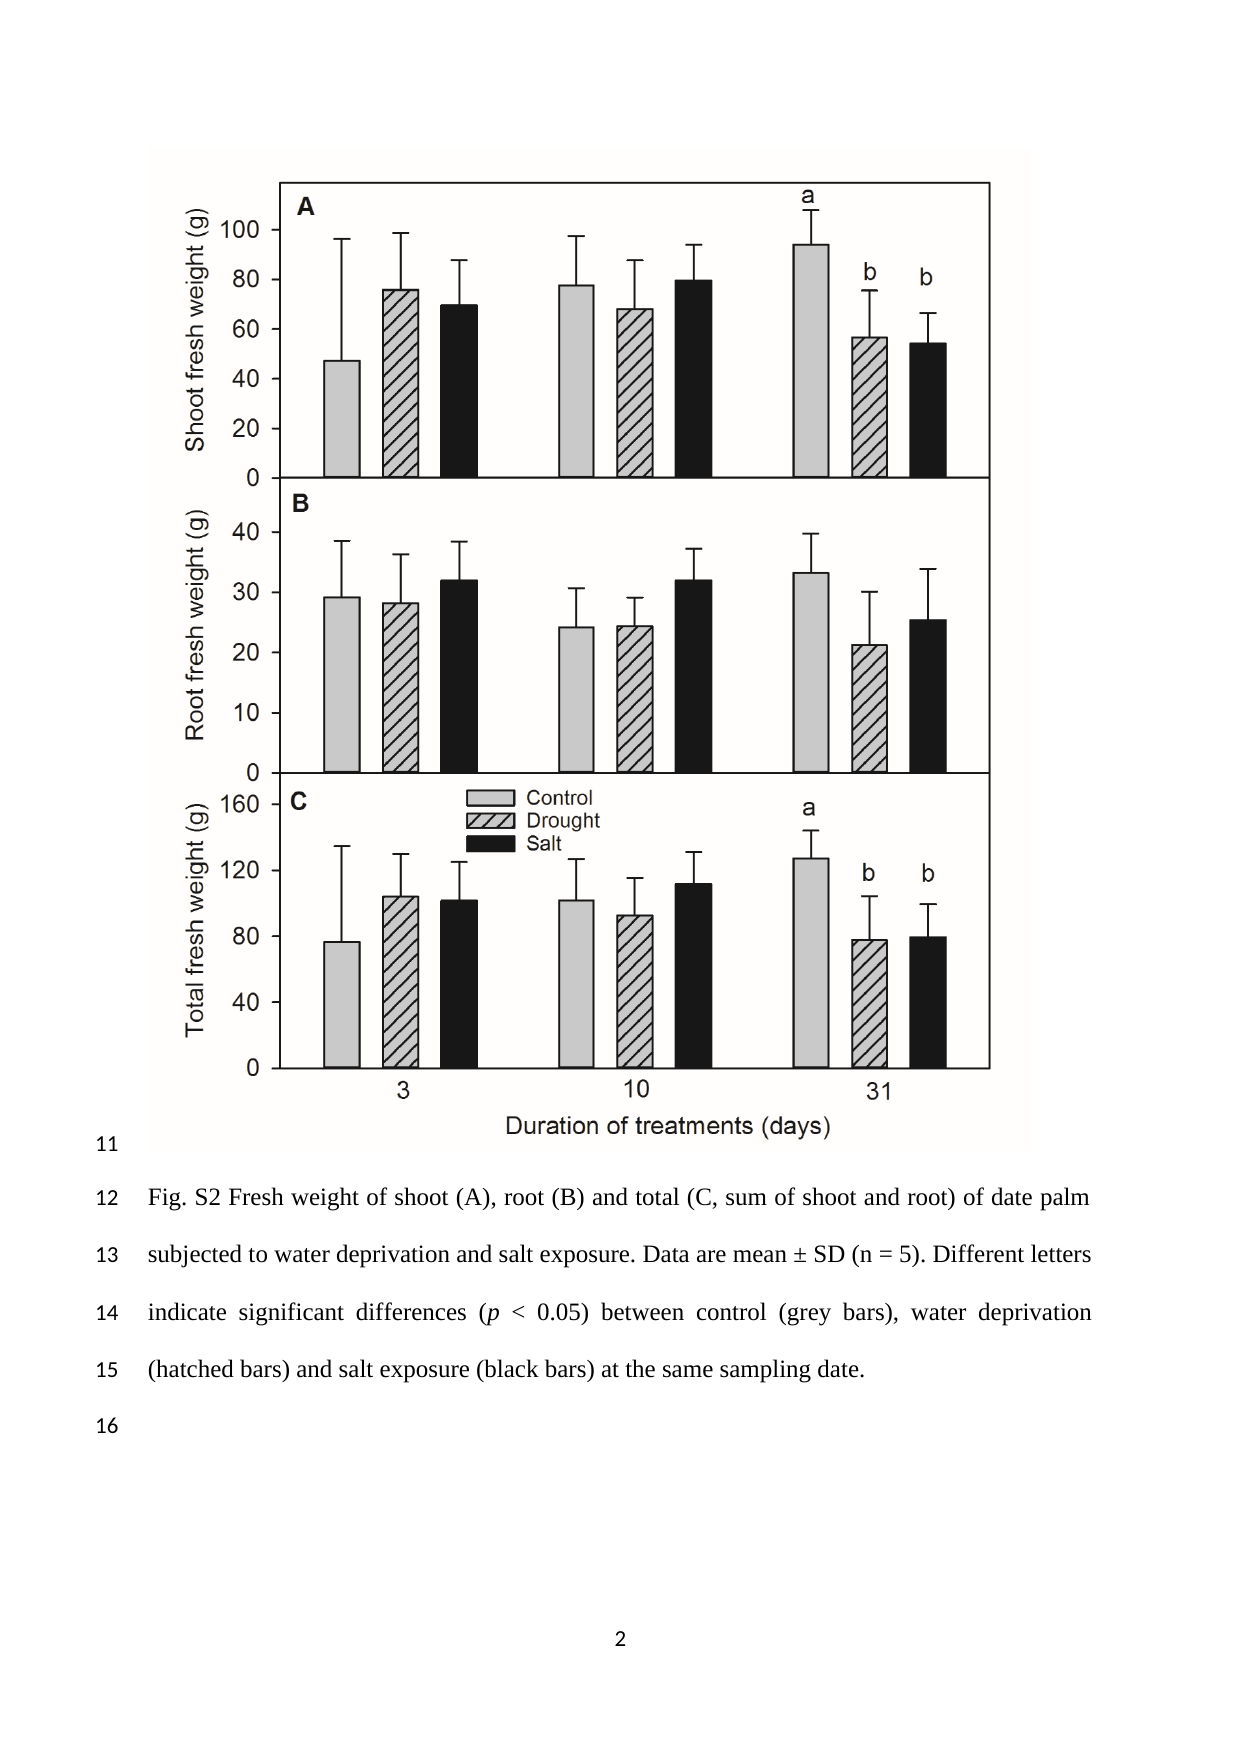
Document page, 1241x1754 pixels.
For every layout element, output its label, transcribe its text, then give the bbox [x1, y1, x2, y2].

text Fig. S2 Fresh weight of shoot (A), root (B) and total (C, sum of shoot and root) of date palm subjected to water deprivation and salt exposure. Data are mean ± SD (n = 5). Different letters indicate significant differences (p < 0.05) between control (grey bars), water deprivation (hatched bars) and salt exposure (black bars) at the same sampling date. [148, 1182, 1093, 1383]
picture [147, 147, 1034, 1151]
